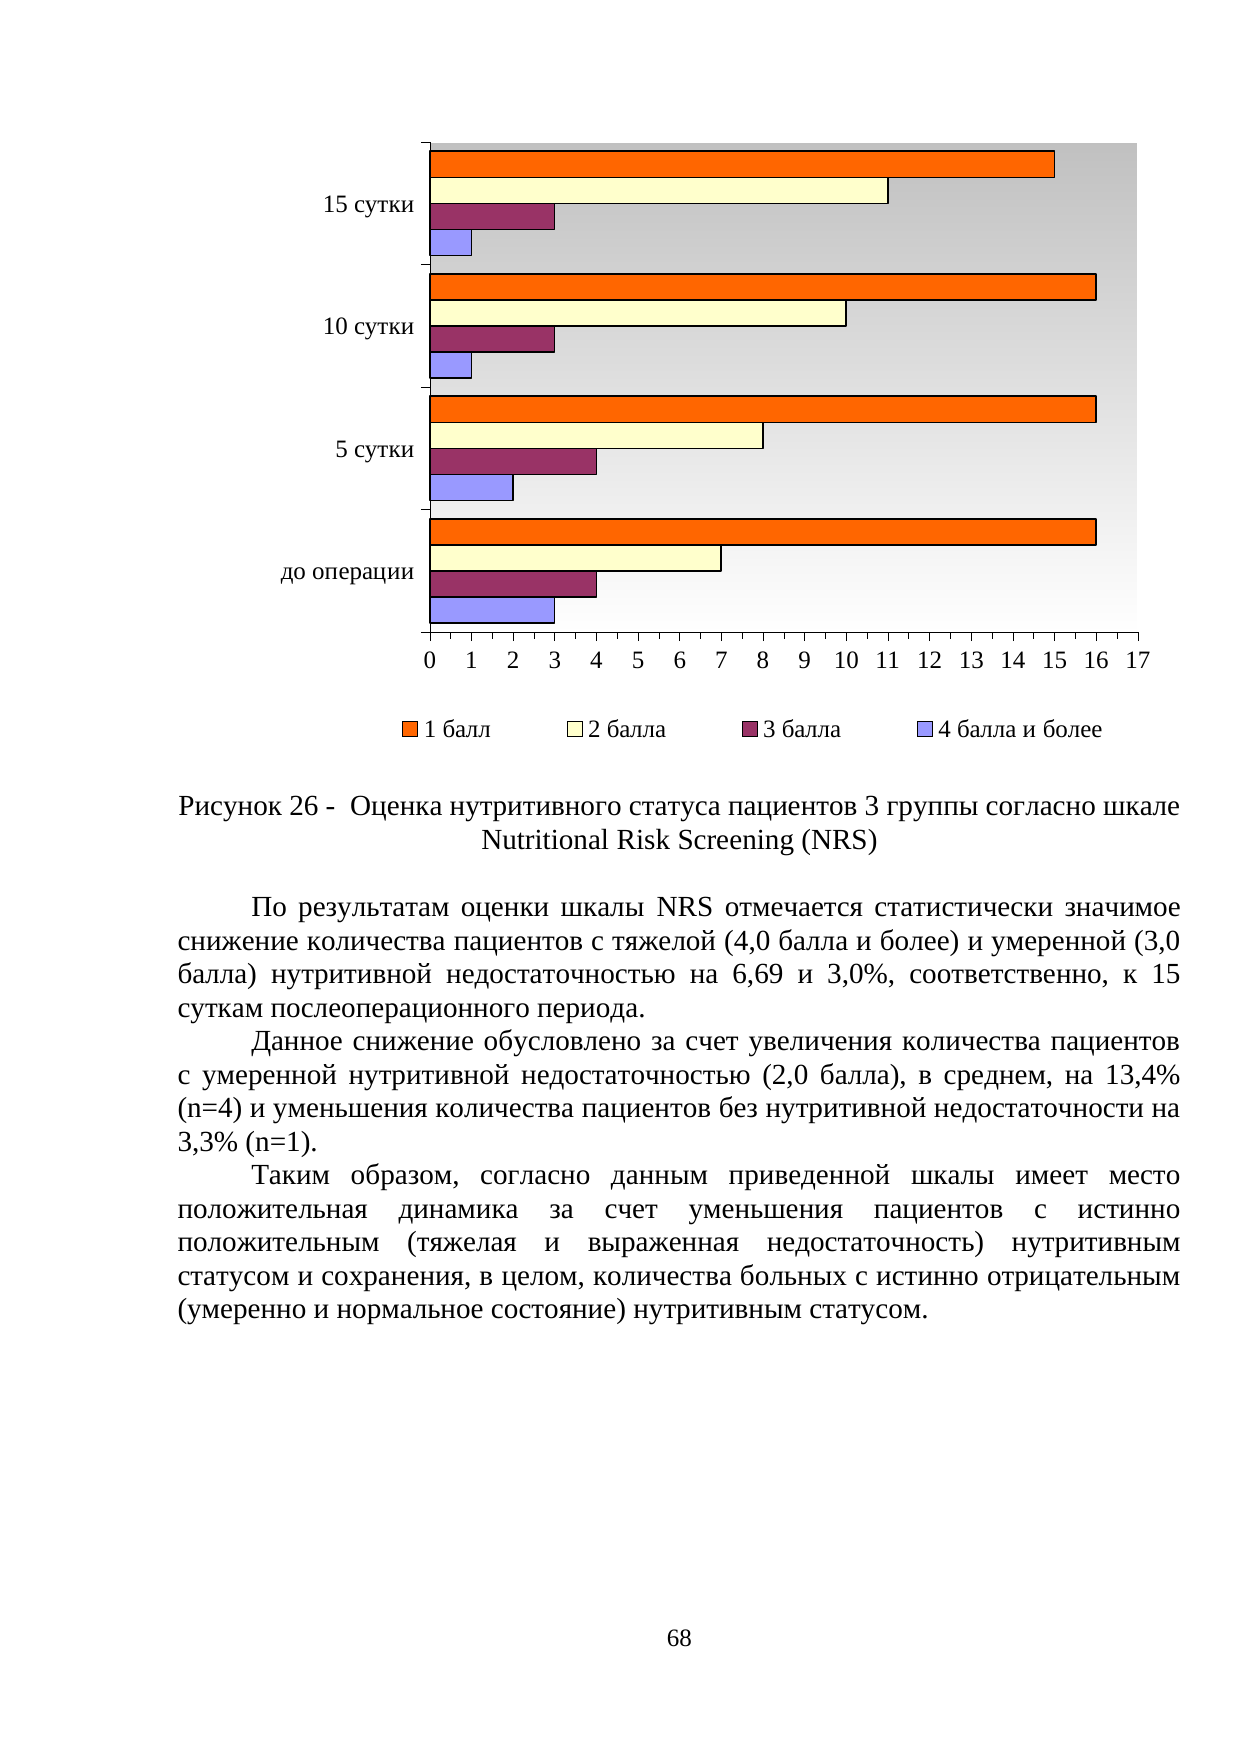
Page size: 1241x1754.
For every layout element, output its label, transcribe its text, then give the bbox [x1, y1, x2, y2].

text По результатам оценки шкалы NRS отмечается статистически значимое снижение количества пациентов с тяжелой (4,0 балла и более) и умеренной (3,0 балла) нутритивной недостаточностью на 6,69 и 3,0%, соответственно, к 15 суткам послеоперационного периода. [177, 889, 1181, 1023]
text Данное снижение обусловлено за счет увеличения количества пациентов с умеренной нутритивной недостаточностью (2,0 балла), в среднем, на 13,4% (n=4) и уменьшения количества пациентов без нутритивной недостаточности на 3,3% (n=1). [177, 1023, 1181, 1157]
text Рисунок 26 - Оценка нутритивного статуса пациентов 3 группы согласно шкале Nutritional Risk Screening (NRS) [177, 788, 1181, 856]
text Таким образом, согласно данным приведенной шкалы имеет место положительная динамика за счет уменьшения пациентов с истинно положительным (тяжелая и выраженная недостаточность) нутритивным статусом и сохранения, в целом, количества больных с истинно отрицательным (умеренно и нормальное состояние) нутритивным статусом. [177, 1157, 1181, 1325]
